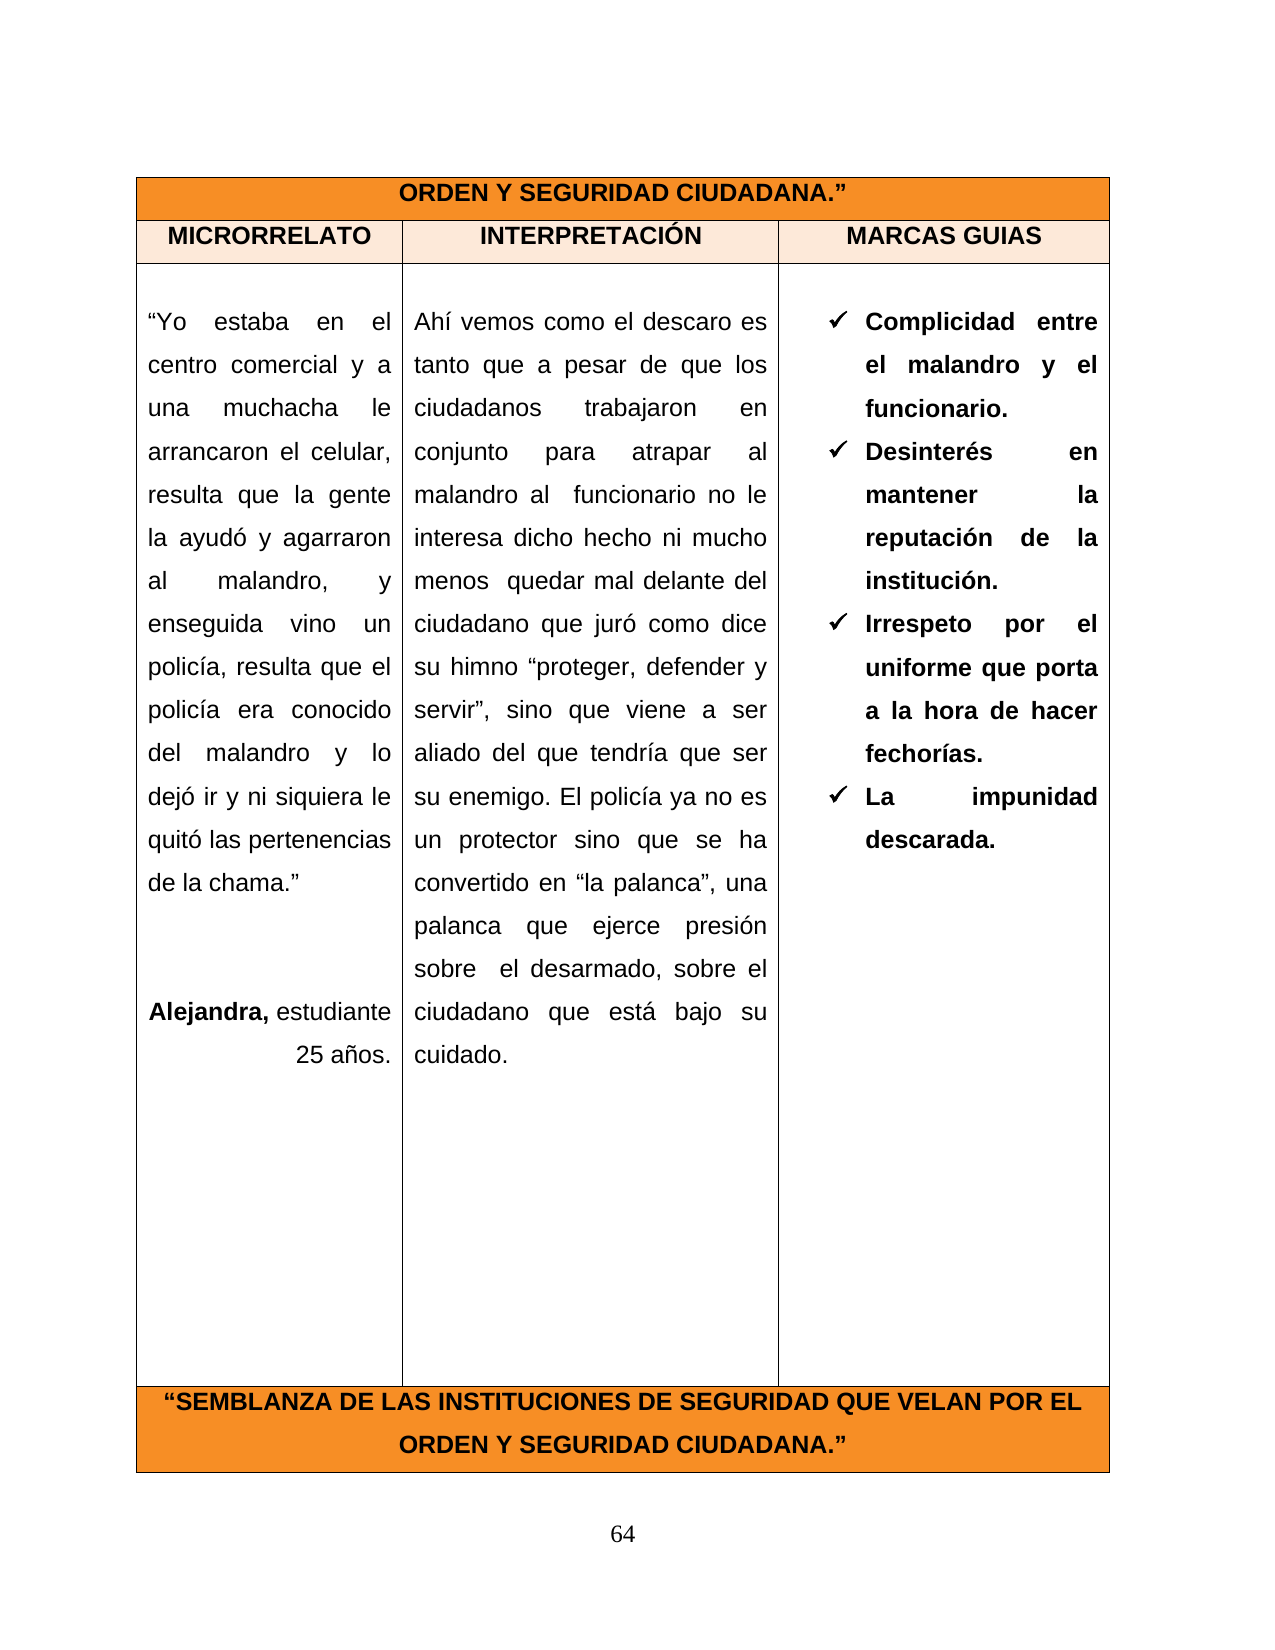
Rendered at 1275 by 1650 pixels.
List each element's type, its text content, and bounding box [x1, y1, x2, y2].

table_cell INTERPRETACIÓN [403, 221, 778, 263]
table_cell Complicidad entre el malandro y el funcionario. Desinterés en mantener la reputación de la institución. Irrespeto por el uniforme que porta a la hora de hacer fechorías. La impunidad descarada. [779, 264, 1109, 1386]
table_cell MICRORRELATO [137, 221, 402, 263]
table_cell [137, 178, 1109, 220]
table_cell Ahí vemos como el descaro es tanto que a pesar de que los ciudadanos trabajaron en conjunto para atrapar al malandro al funcionario no le interesa dicho hecho ni mucho menos quedar mal delante del ciudadano que juró como dice su himno “proteger, defender y servir”, sino que viene a ser aliado del que tendría que ser su enemigo. El policía ya no es un protector sino que se ha convertido en “la palanca”, una palanca que ejerce presión sobre el desarmado, sobre el ciudadano que está bajo su cuidado. [403, 264, 778, 1386]
table_cell MARCAS GUIAS [779, 221, 1109, 263]
table_cell “Yo estaba en el centro comercial y a una muchacha le arrancaron el celular, resulta que la gente la ayudó y agarraron al malandro, y enseguida vino un policía, resulta que el policía era conocido del malandro y lo dejó ir y ni siquiera le quitó las pertenencias de la chama.” Alejandra, estudiante 25 años. [137, 264, 402, 1386]
table_cell “SEMBLANZA DE LAS INSTITUCIONES DE SEGURIDAD QUE VELAN POR EL ORDEN Y SEGURIDAD CIUDADANA.” [137, 1387, 1109, 1472]
